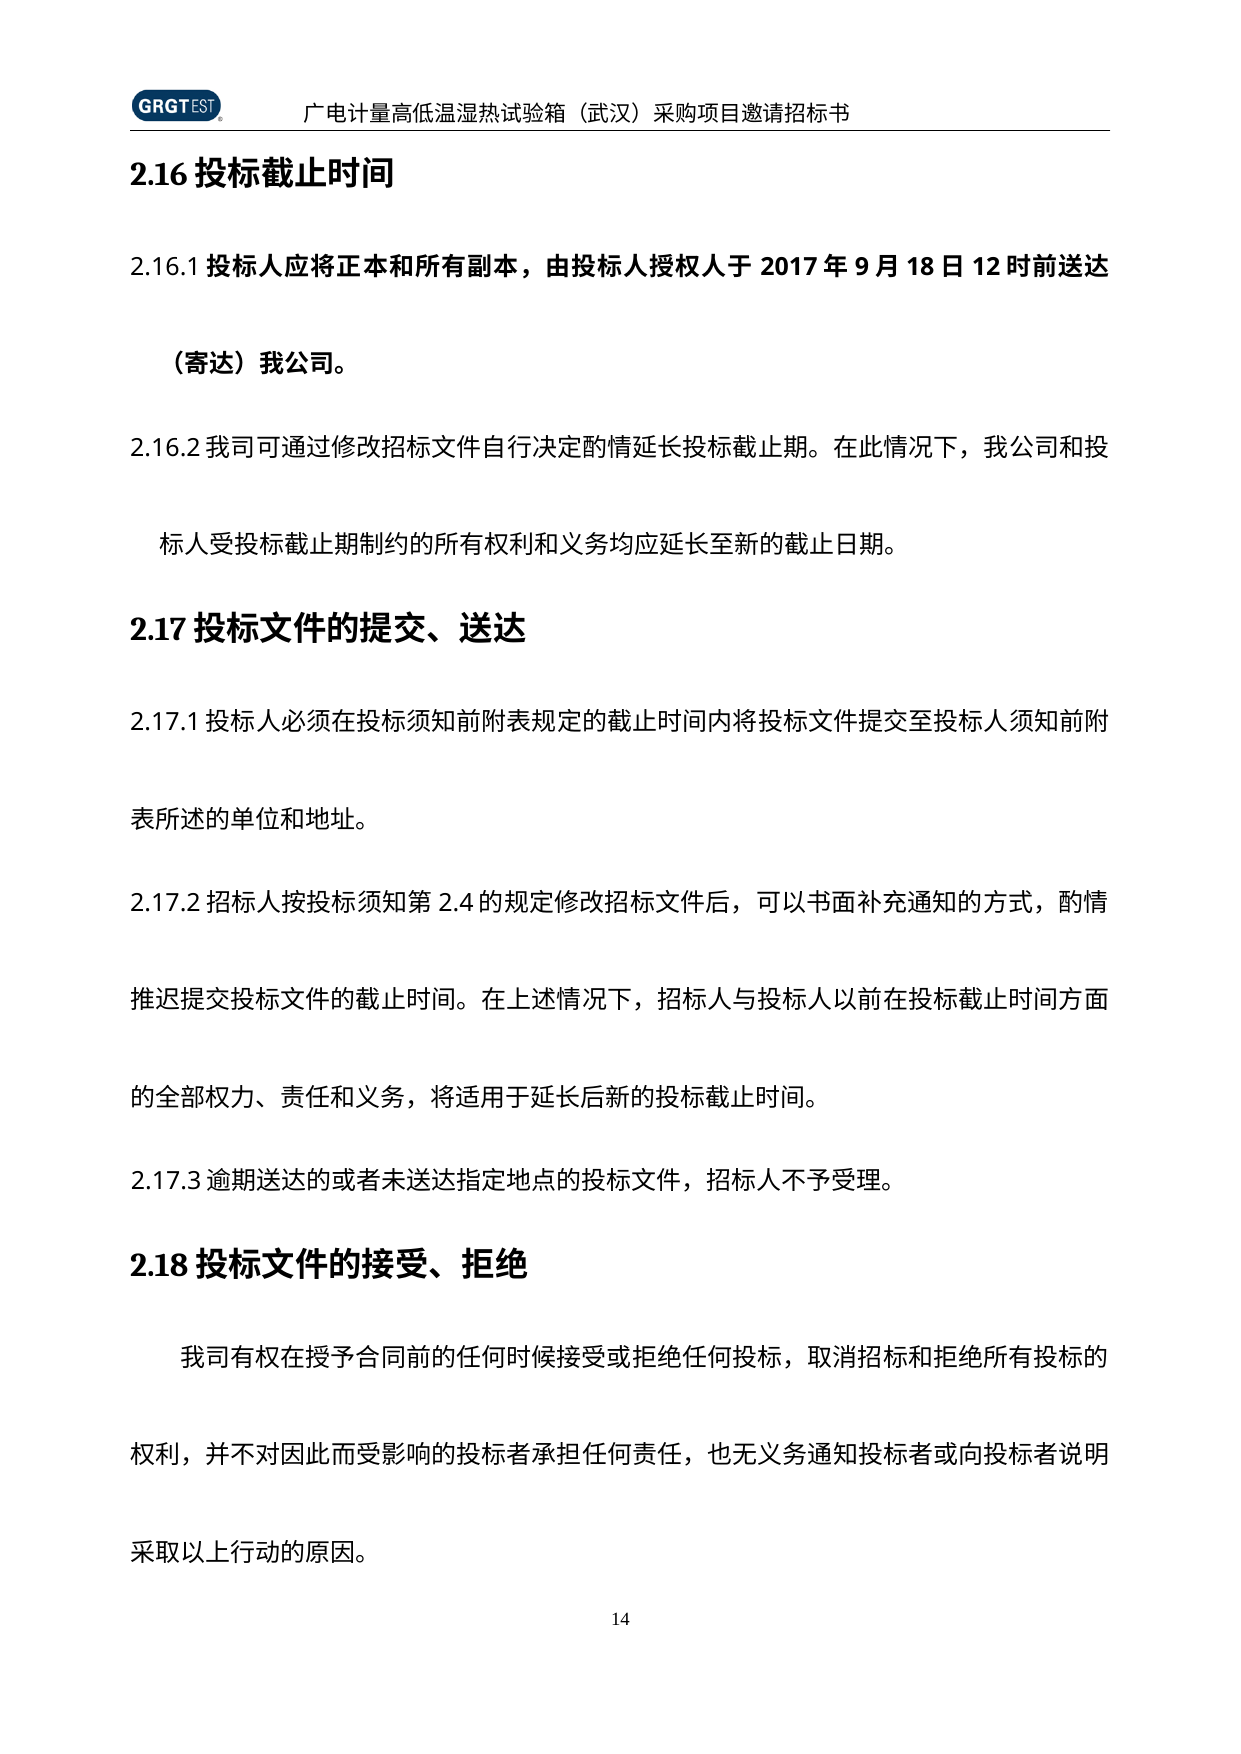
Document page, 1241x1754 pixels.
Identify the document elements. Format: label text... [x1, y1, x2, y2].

subtitle 2.17投标文件的提交、送达 [130, 593, 1110, 658]
subtitle 2.16投标截止时间 [130, 138, 1110, 203]
text 2.16.1投标人应将正本和所有副本，由投标人授权人于2017年9月18日12时前送达（寄达）我公司。 [130, 232, 1110, 394]
subtitle 2.18投标文件的接受、拒绝 [130, 1229, 1110, 1294]
text 2.17.1投标人必须在投标须知前附表规定的截止时间内将投标文件提交至投标人须知前附表所述的单位和地址。 [130, 687, 1110, 850]
text 2.16.2我司可通过修改招标文件自行决定酌情延长投标截止期。在此情况下，我公司和投标人受投标截止期制约的所有权利和义务均应延长至新的截止日期。 [130, 413, 1110, 575]
picture [129, 88, 224, 122]
text 我司有权在授予合同前的任何时候接受或拒绝任何投标，取消招标和拒绝所有投标的权利，并不对因此而受影响的投标者承担任何责任，也无义务通知投标者或向投标者说明采取以上行动的原因。 [130, 1323, 1110, 1583]
text 2.17.3逾期送达的或者未送达指定地点的投标文件，招标人不予受理。 [131, 1146, 1110, 1211]
text 2.17.2招标人按投标须知第2.4的规定修改招标文件后，可以书面补充通知的方式，酌情推迟提交投标文件的截止时间。在上述情况下，招标人与投标人以前在投标截止时间方面的全部权力、责任和义务，将适用于延长后新的投标截止时间。 [130, 868, 1110, 1128]
